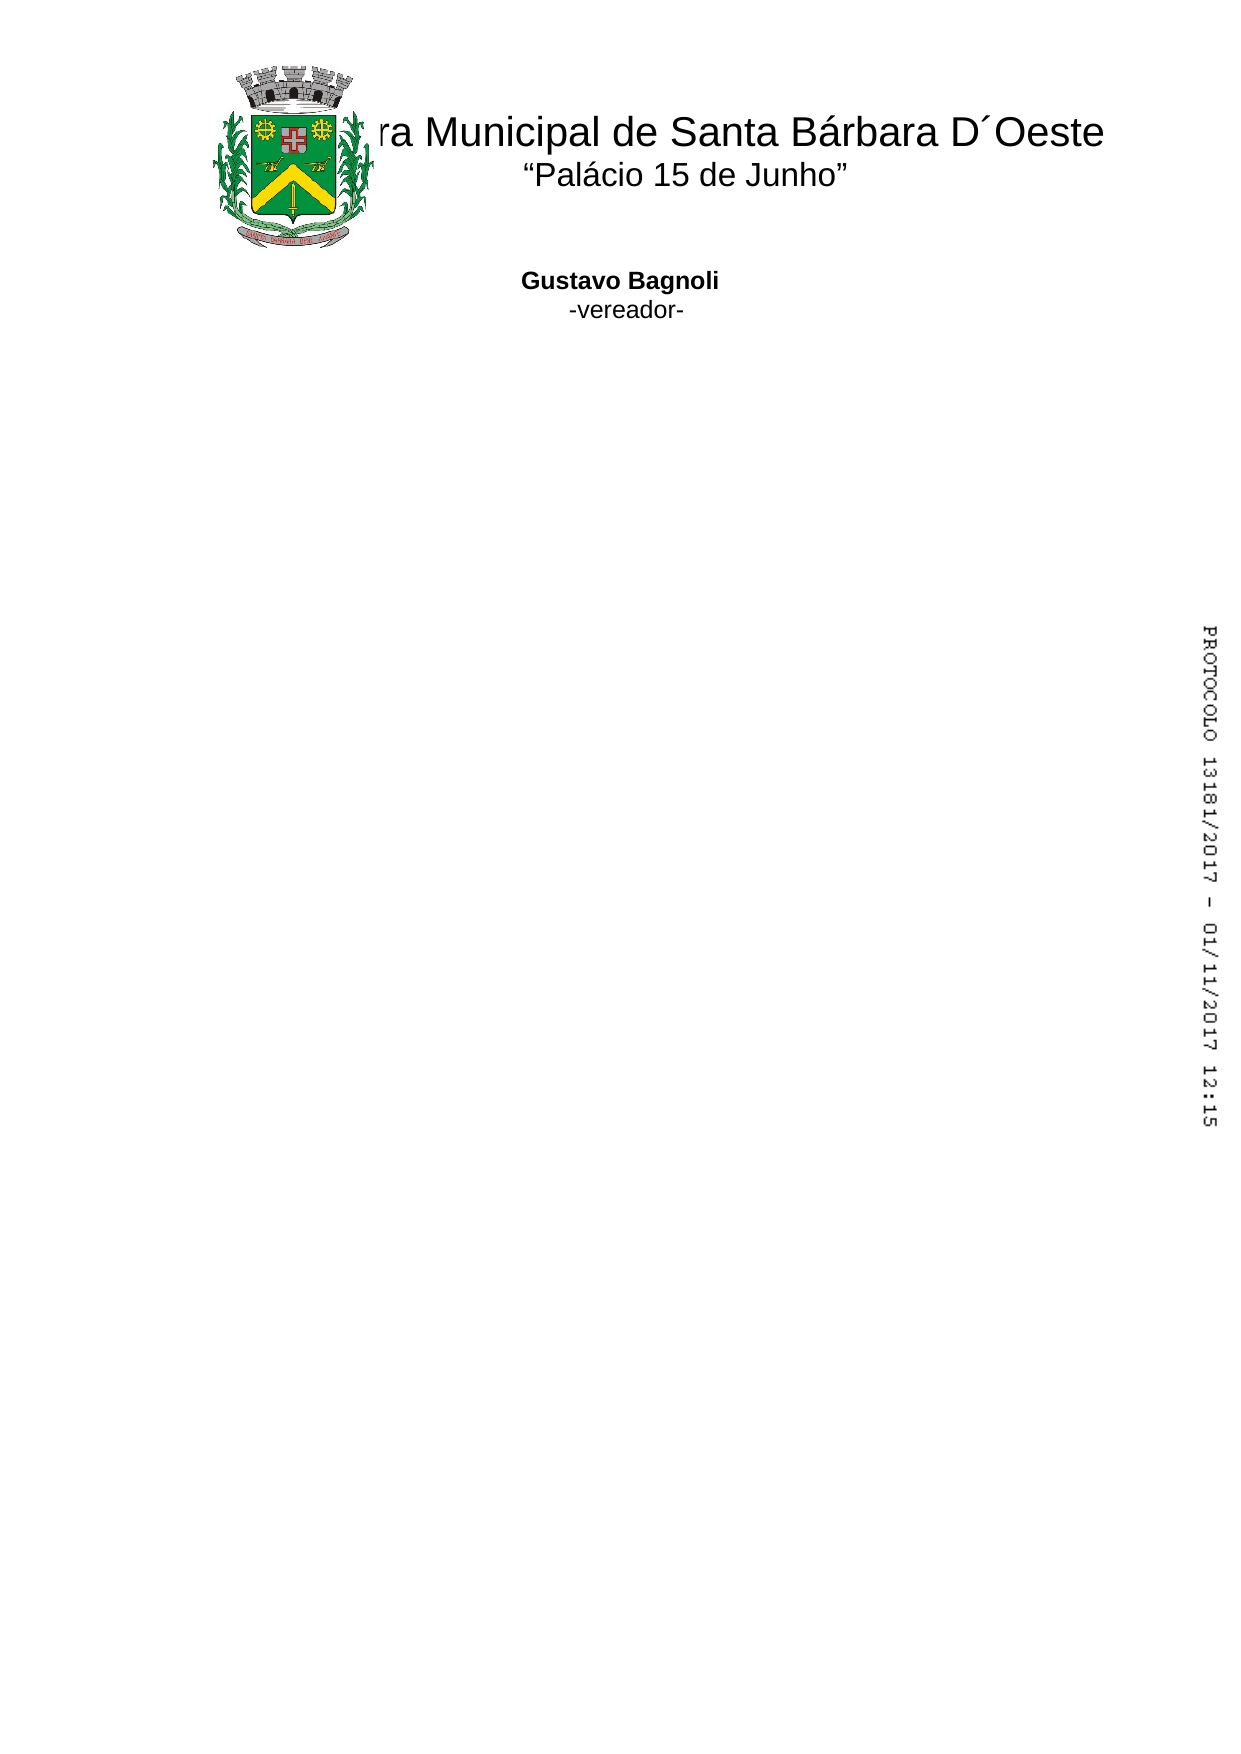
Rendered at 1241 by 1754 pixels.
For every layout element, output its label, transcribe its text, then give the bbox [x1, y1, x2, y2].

text Gustavo Bagnoli [177, 266, 1063, 294]
picture [1177, 623, 1241, 1131]
picture [212, 66, 381, 255]
text -vereador- [177, 294, 1063, 323]
